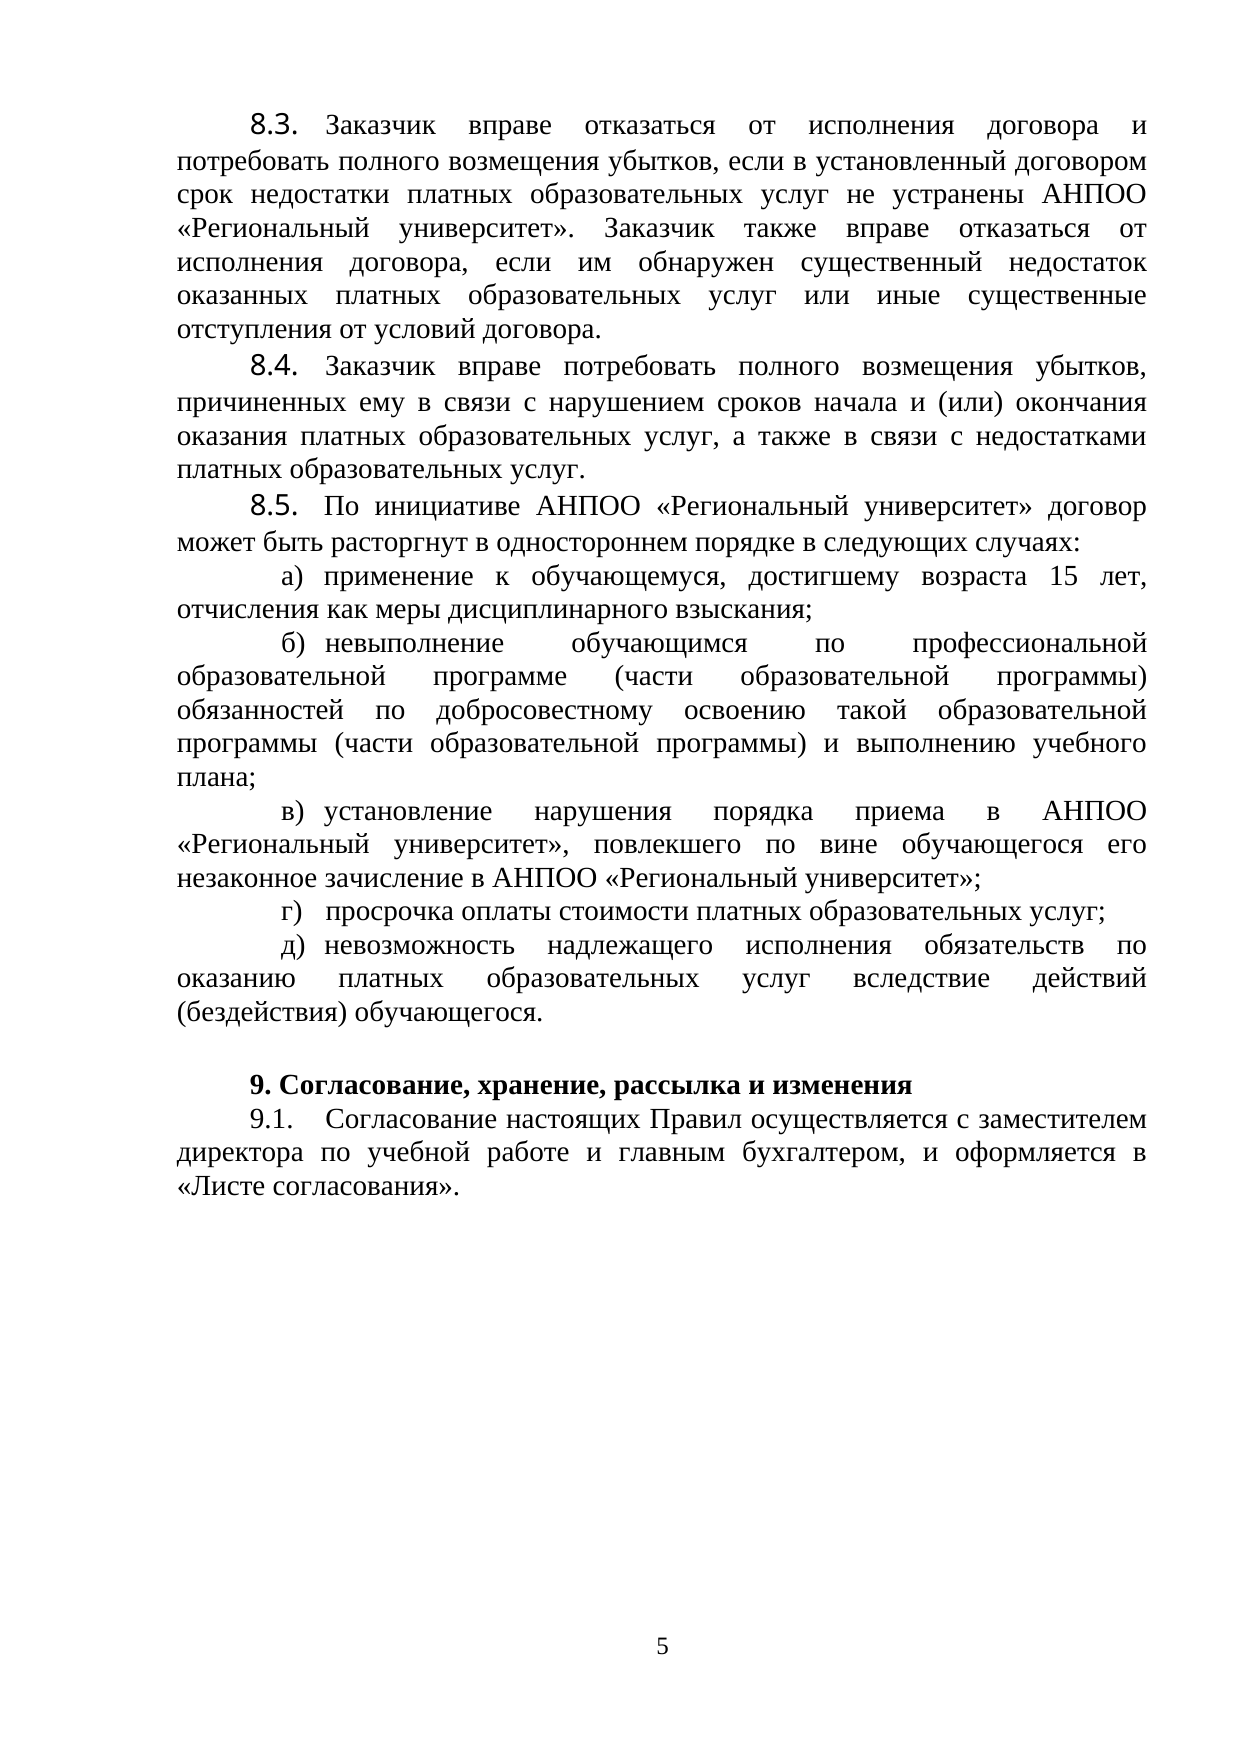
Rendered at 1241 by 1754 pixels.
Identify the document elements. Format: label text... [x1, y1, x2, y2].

list Заказчик вправе отказаться от исполнения договора и потребовать полного возмещения убытков, если в установленный договором срок недостатки платных образовательных услуг не устранены АНПОО «Региональный университет». Заказчик также вправе отказаться от исполнения договора, если им обнаружен существенный недостаток оказанных платных образовательных услуг или иные существенные отступления от условий договора. [177, 103, 1148, 344]
text в) установление нарушения порядка приема в АНПОО «Региональный университет», повлекшего по вине обучающегося его незаконное зачисление в АНПОО «Региональный университет»; [177, 793, 1148, 893]
text 9. Согласование, хранение, рассылка и изменения [249, 1067, 1152, 1101]
list Заказчик вправе потребовать полного возмещения убытков, причиненных ему в связи с нарушением сроков начала и (или) окончания оказания платных образовательных услуг, а также в связи с недостатками платных образовательных услуг. [177, 344, 1148, 485]
text б) невыполнение обучающимся по профессиональной образовательной программе (части образовательной программы) обязанностей по добросовестному освоению такой образовательной программы (части образовательной программы) и выполнению учебного плана; [177, 625, 1148, 793]
text а) применение к обучающемуся, достигшему возраста 15 лет, отчисления как меры дисциплинарного взыскания; [177, 558, 1148, 625]
text г) просрочка оплаты стоимости платных образовательных услуг; [281, 893, 1152, 927]
text д) невозможность надлежащего исполнения обязательств по оказанию платных образовательных услуг вследствие действий (бездействия) обучающегося. [177, 927, 1148, 1027]
list Согласование настоящих Правил осуществляется с заместителем директора по учебной работе и главным бухгалтером, и оформляется в «Листе согласования». [177, 1101, 1148, 1201]
list По инициативе АНПОО «Региональный университет» договор может быть расторгнут в одностороннем порядке в следующих случаях: [177, 485, 1148, 558]
